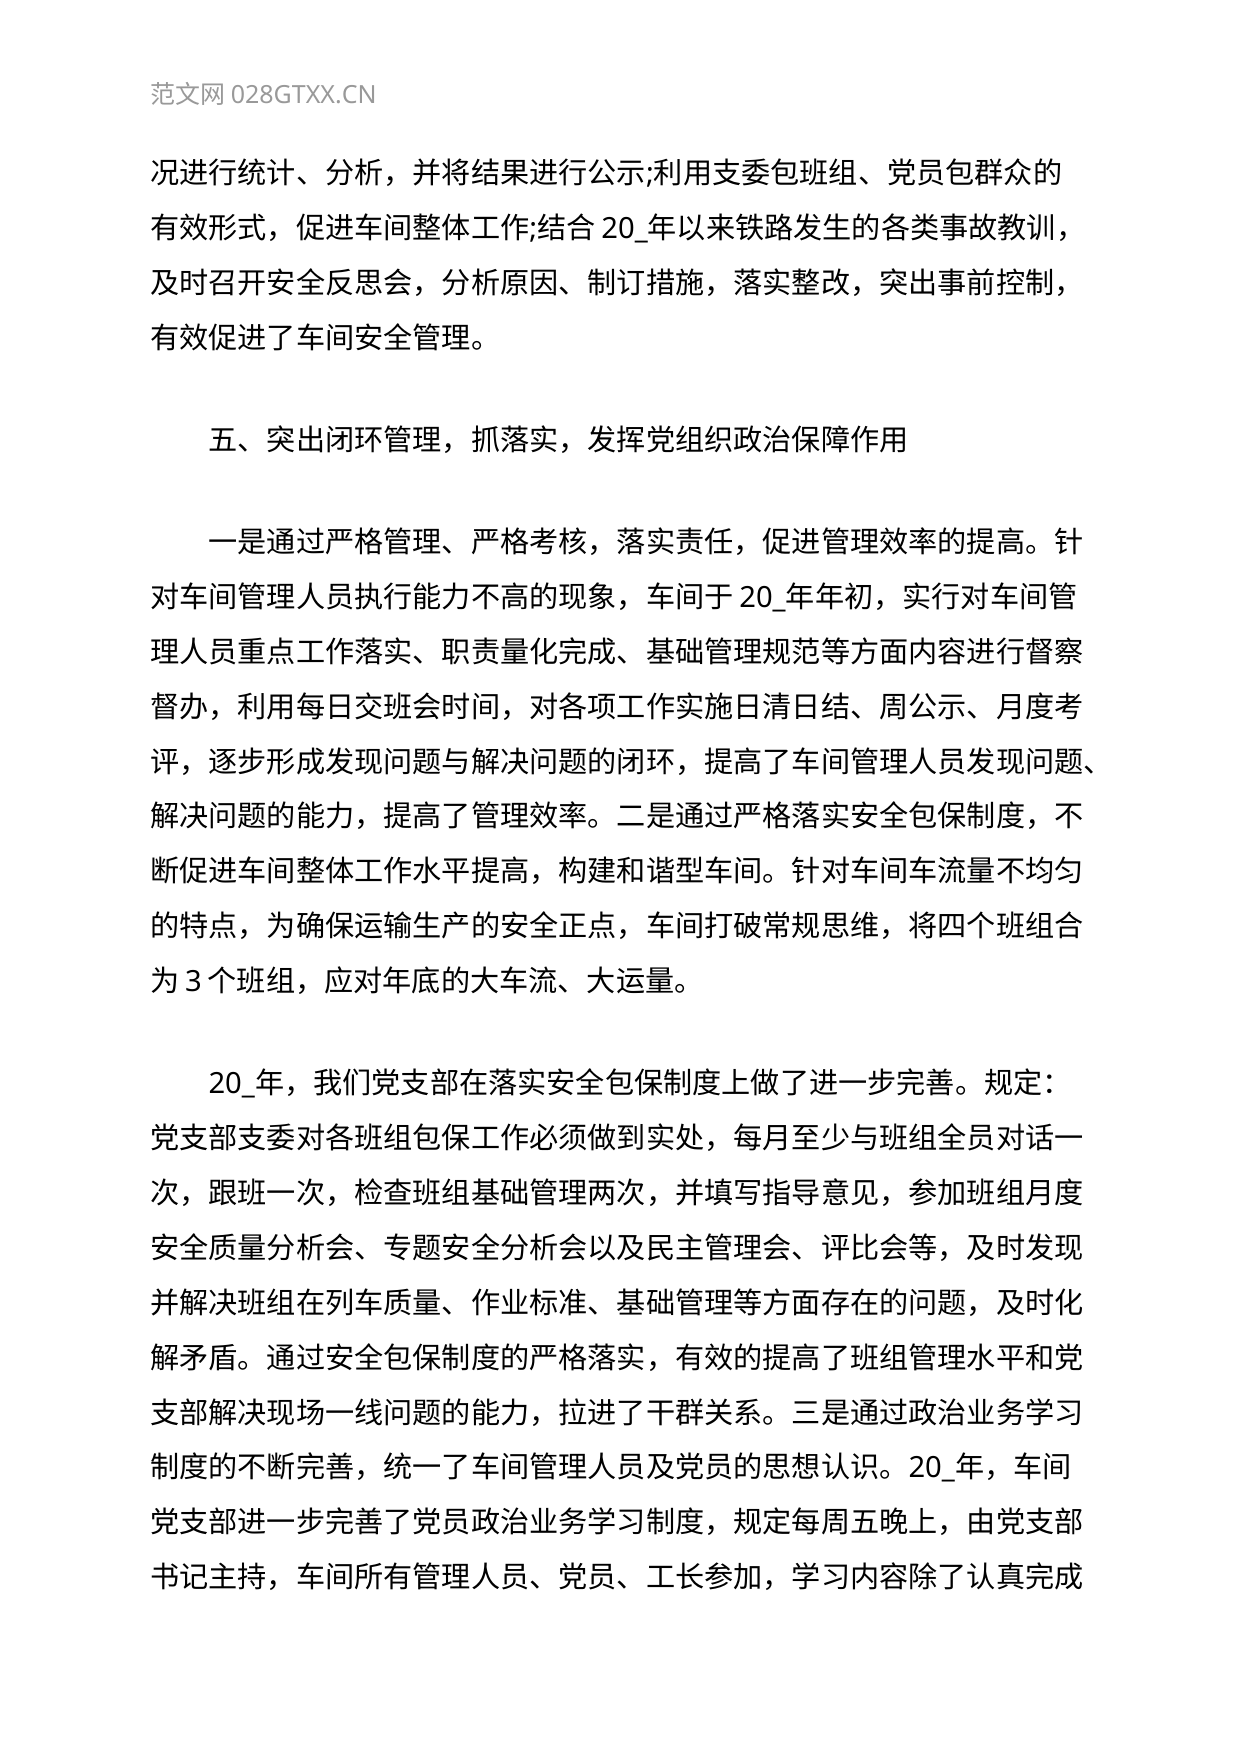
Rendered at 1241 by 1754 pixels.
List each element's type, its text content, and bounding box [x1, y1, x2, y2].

text 一是通过严格管理、严格考核，落实责任，促进管理效率的提高。针对车间管理人员执行能力不高的现象，车间于20_年年初，实行对车间管理人员重点工作落实、职责量化完成、基础管理规范等方面内容进行督察督办，利用每日交班会时间，对各项工作实施日清日结、周公示、月度考评，逐步形成发现问题与解决问题的闭环，提高了车间管理人员发现问题、解决问题的能力，提高了管理效率。二是通过严格落实安全包保制度，不断促进车间整体工作水平提高，构建和谐型车间。针对车间车流量不均匀的特点，为确保运输生产的安全正点，车间打破常规思维，将四个班组合为3个班组，应对年底的大车流、大运量。 [150, 518, 1090, 1000]
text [150, 1060, 1090, 1596]
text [150, 150, 1090, 357]
text 五、突出闭环管理，抓落实，发挥党组织政治保障作用 [150, 417, 1090, 459]
